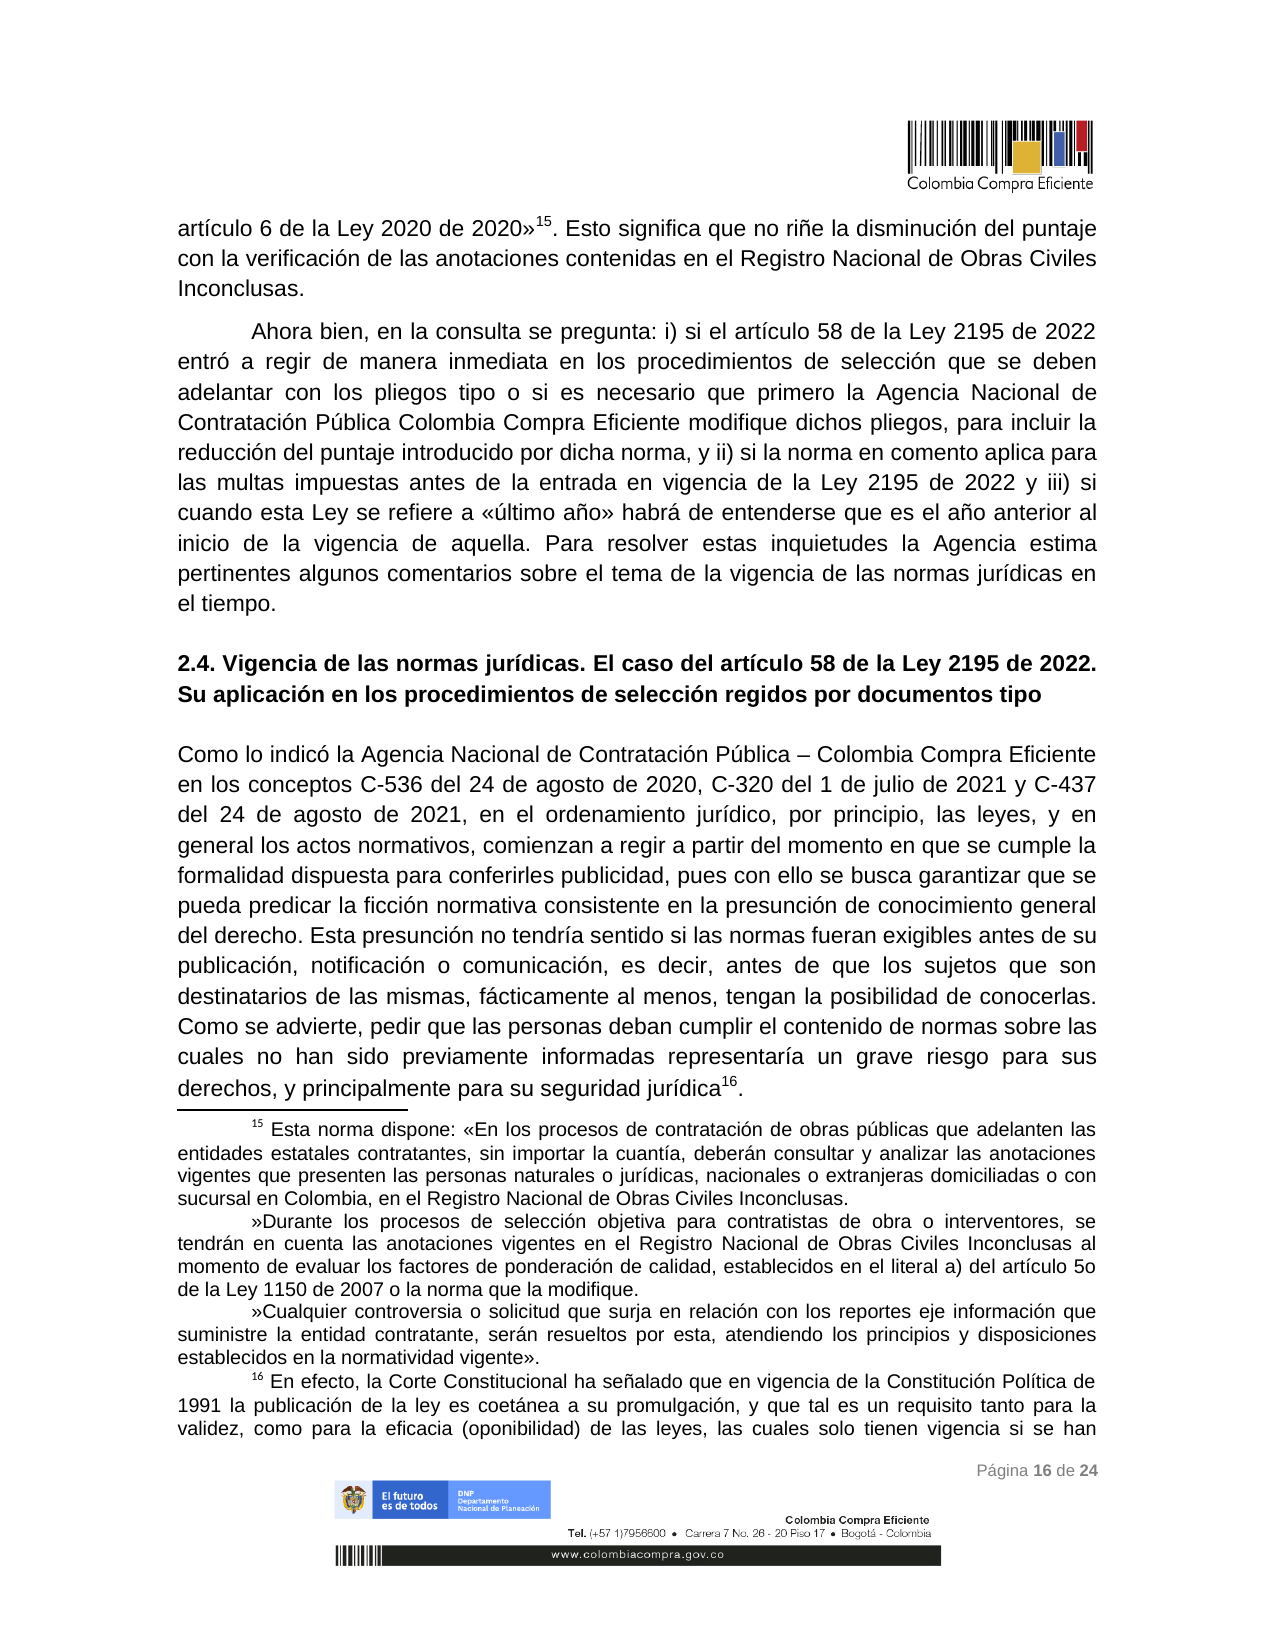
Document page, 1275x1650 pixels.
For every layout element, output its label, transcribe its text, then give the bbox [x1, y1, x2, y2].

picture [334, 1480, 942, 1566]
text 2.4. Vigencia de las normas jurídicas. El caso del artículo 58 de la Ley 2195 de 2022. Su aplicación en los procedimientos de selección regidos por documentos tipo [177, 650, 1098, 707]
text Como lo indicó la Agencia Nacional de Contratación Pública – Colombia Compra Eficiente en los conceptos C-536 del 24 de agosto de 2020, C-320 del 1 de julio de 2021 y C-437 del 24 de agosto de 2021, en el ordenamiento jurídico, por principio, las leyes, y en general los actos normativos, comienzan a regir a partir del momento en que se cumple la formalidad dispuesta para conferirles publicidad, pues con ello se busca garantizar que se pueda predicar la ficción normativa consistente en la presunción de conocimiento general del derecho. Esta presunción no tendría sentido si las normas fueran exigibles antes de su publicación, notificación o comunicación, es decir, antes de que los sujetos que son destinatarios de las mismas, fácticamente al menos, tengan la posibilidad de conocerlas. Como se advierte, pedir que las personas deban cumplir el contenido de normas sobre las cuales no han sido previamente informadas representaría un grave riesgo para sus derechos, y principalmente para su seguridad jurídica. [177, 741, 1098, 1102]
text Ahora bien, en la consulta se pregunta: i) si el artículo 58 de la Ley 2195 de 2022 entró a regir de manera inmediata en los procedimientos de selección que se deben adelantar con los pliegos tipo o si es necesario que primero la Agencia Nacional de Contratación Pública Colombia Compra Eficiente modifique dichos pliegos, para incluir la reducción del puntaje introducido por dicha norma, y ii) si la norma en comento aplica para las multas impuestas antes de la entrada en vigencia de la Ley 2195 de 2022 y iii) si cuando esta Ley se refiere a «último año» habrá de entenderse que es el año anterior al inicio de la vigencia de aquella. Para resolver estas inquietudes la Agencia estima pertinentes algunos comentarios sobre el tema de la vigencia de las normas jurídicas en el tiempo. [177, 318, 1098, 616]
picture [899, 114, 1099, 196]
